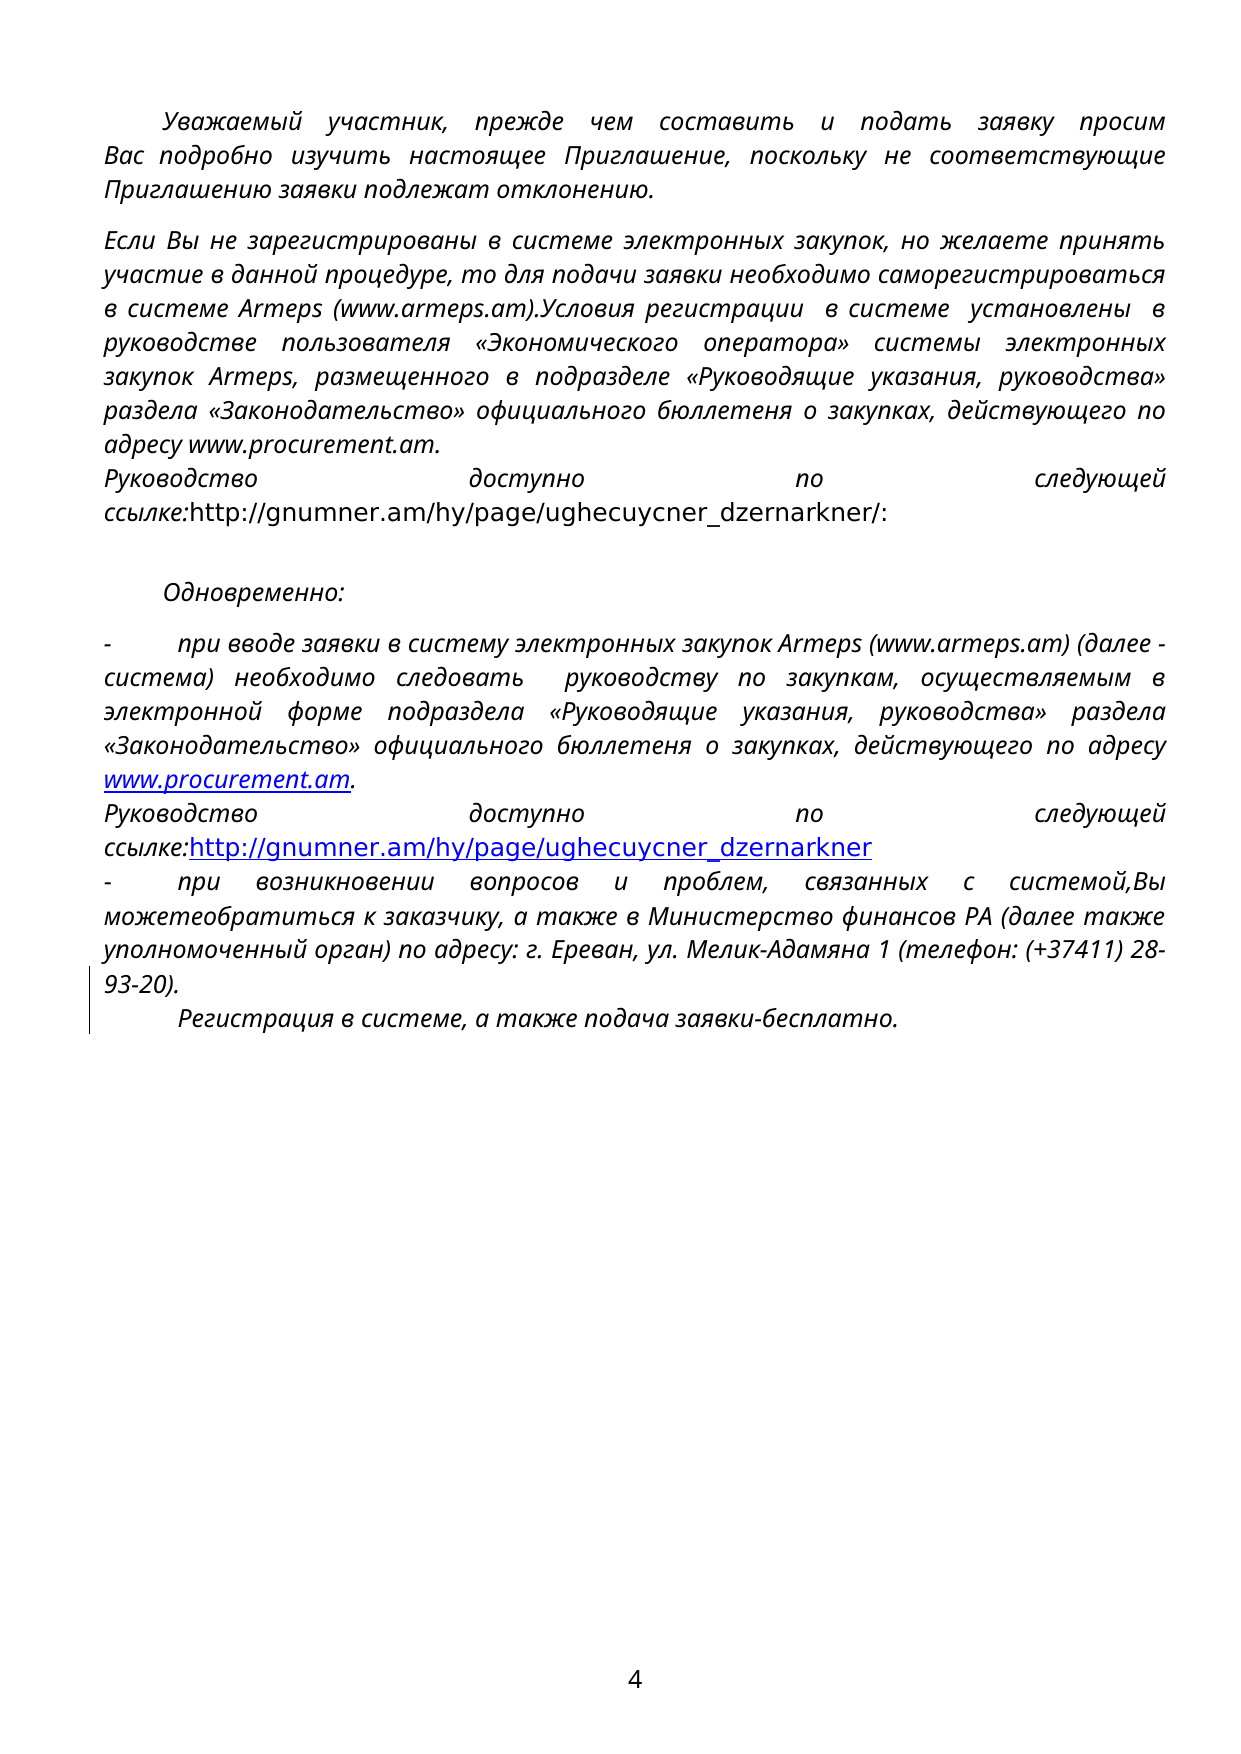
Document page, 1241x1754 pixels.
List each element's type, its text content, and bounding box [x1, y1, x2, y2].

text Уважаемый участник, прежде чем составить и подать заявку просим Вас подробно изучить настоящее Приглашение, поскольку не соответствующие Приглашению заявки подлежат отклонению. [103, 103, 1167, 206]
text - при возникновении вопросов и проблем, связанных с системой,Вы можетеобратиться к заказчику, а также в Министерство финансов РА (далее также уполномоченный орган) по адресу: г. Ереван, ул. Мелик-Адамяна 1 (телефон: (+37411) 28-93-20). [103, 864, 1167, 1000]
text - при вводе заявки в систему электронных закупок Armeps (www.armeps.am) (далее - система) необходимо следовать руководству по закупкам, осуществляемым в электронной форме подраздела «Руководящие указания, руководства» раздела «Законодательство» официального бюллетеня о закупках, действующего по адресу www.procurement.am. [103, 626, 1167, 796]
text Одновременно: [103, 575, 1167, 609]
text Регистрация в системе, а также подача заявки-бесплатно. [103, 1000, 1167, 1034]
text Руководство доступно по следующей ссылке:http://gnumner.am/hy/page/ughecuycner_dzernarkner/: [103, 461, 1167, 529]
text Руководство доступно по следующей ссылке:http://gnumner.am/hy/page/ughecuycner_dzernarkner [103, 796, 1167, 864]
text Если Вы не зарегистрированы в системе электронных закупок, но желаете принять участие в данной процедуре, то для подачи заявки необходимо саморегистрироваться в системе Armeps (www.armeps.am).Условия регистрации в системе установлены в руководстве пользователя «Экономического оператора» системы электронных закупок Armeps, размещенного в подразделе «Руководящие указания, руководства» раздела «Законодательство» официального бюллетеня о закупках, действующего по адресу www.procurement.am. [103, 222, 1167, 461]
